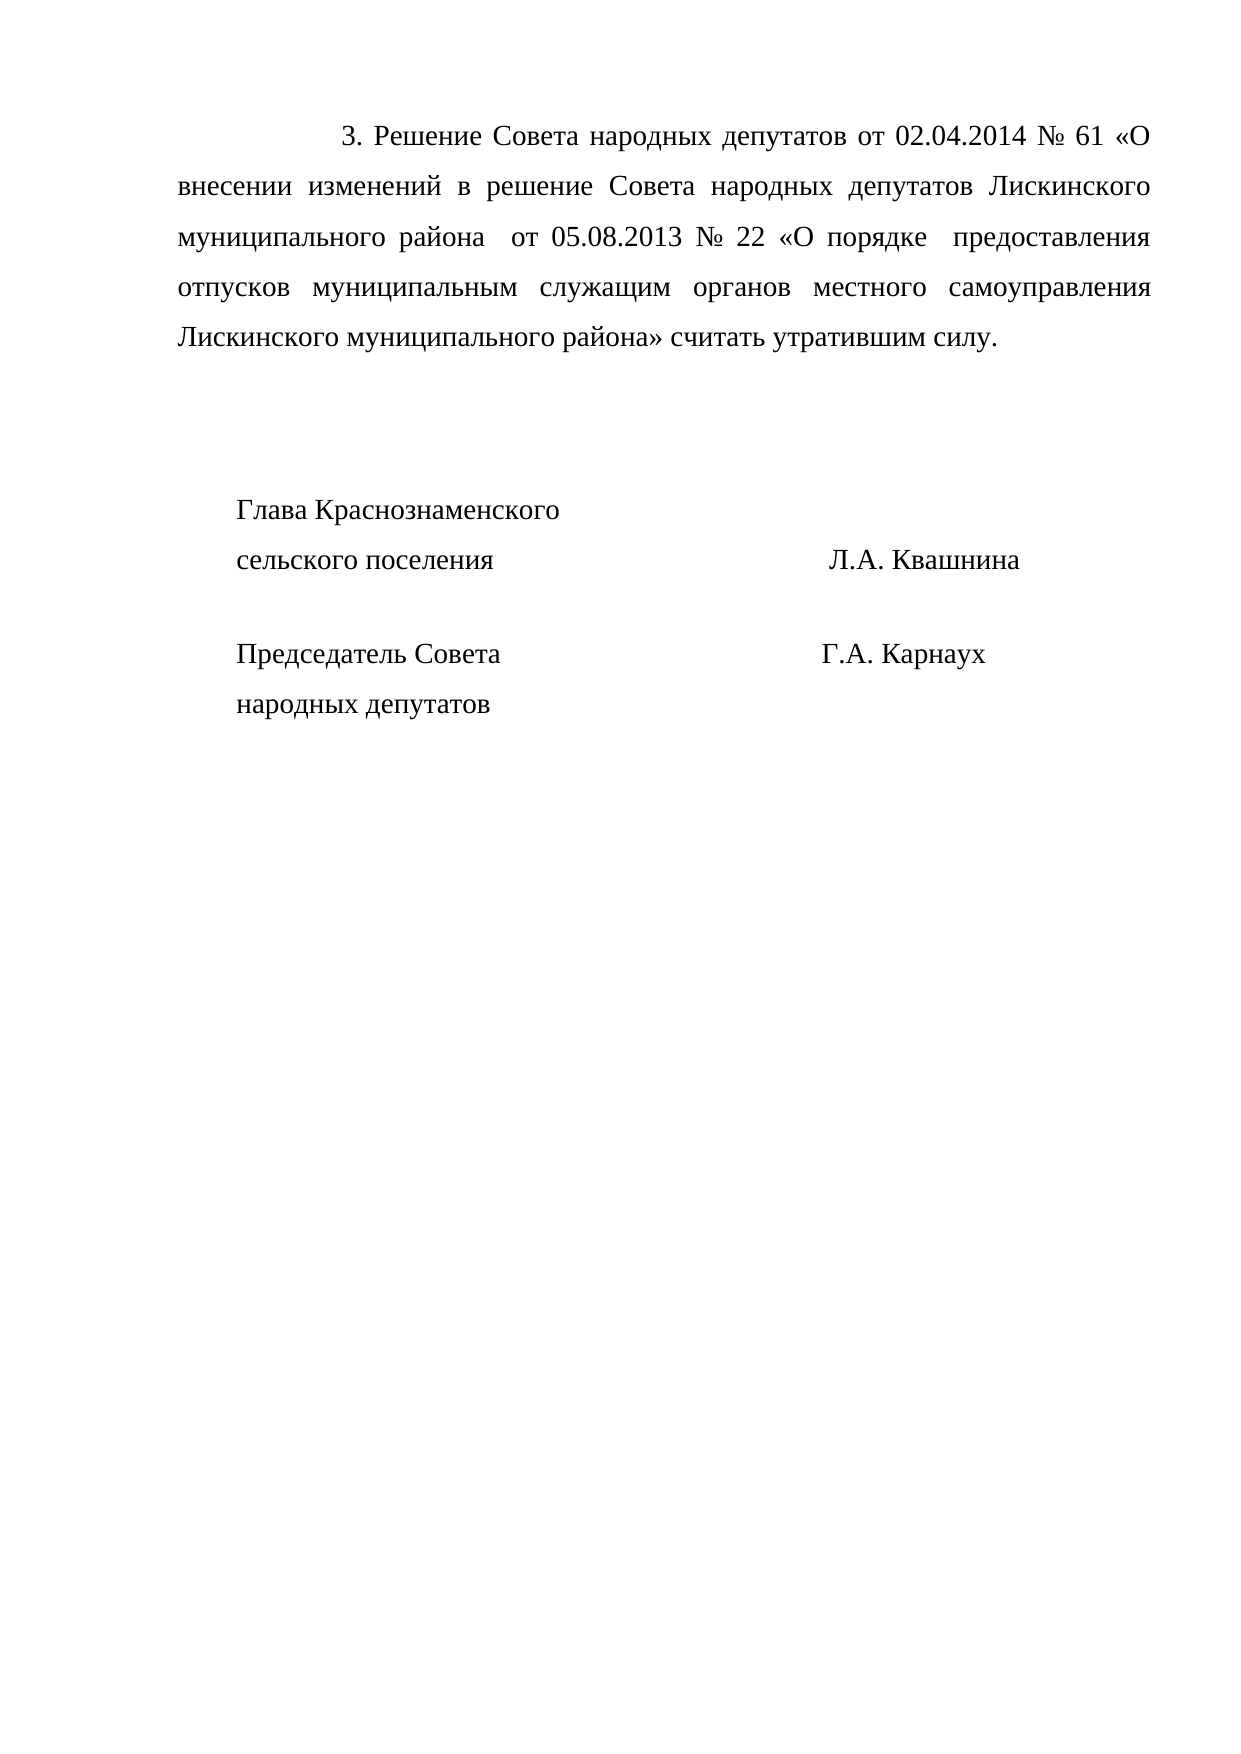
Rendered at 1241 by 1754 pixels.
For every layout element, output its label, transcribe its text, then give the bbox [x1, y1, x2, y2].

text сельского поселения Л.А. Квашнина [177, 542, 1152, 576]
text народных депутатов [177, 686, 1152, 720]
text Глава Краснознаменского [177, 492, 1152, 526]
text 3. Решение Совета народных депутатов от 02.04.2014 № 61 «О внесении изменений в решение Совета народных депутатов Лискинского муниципального района от 05.08.2013 № 22 «О порядке предоставления отпусков муниципальным служащим органов местного самоуправления Лискинского муниципального района» считать утратившим силу. [177, 118, 1152, 353]
text Председатель Совета Г.А. Карнаух [177, 636, 1152, 669]
